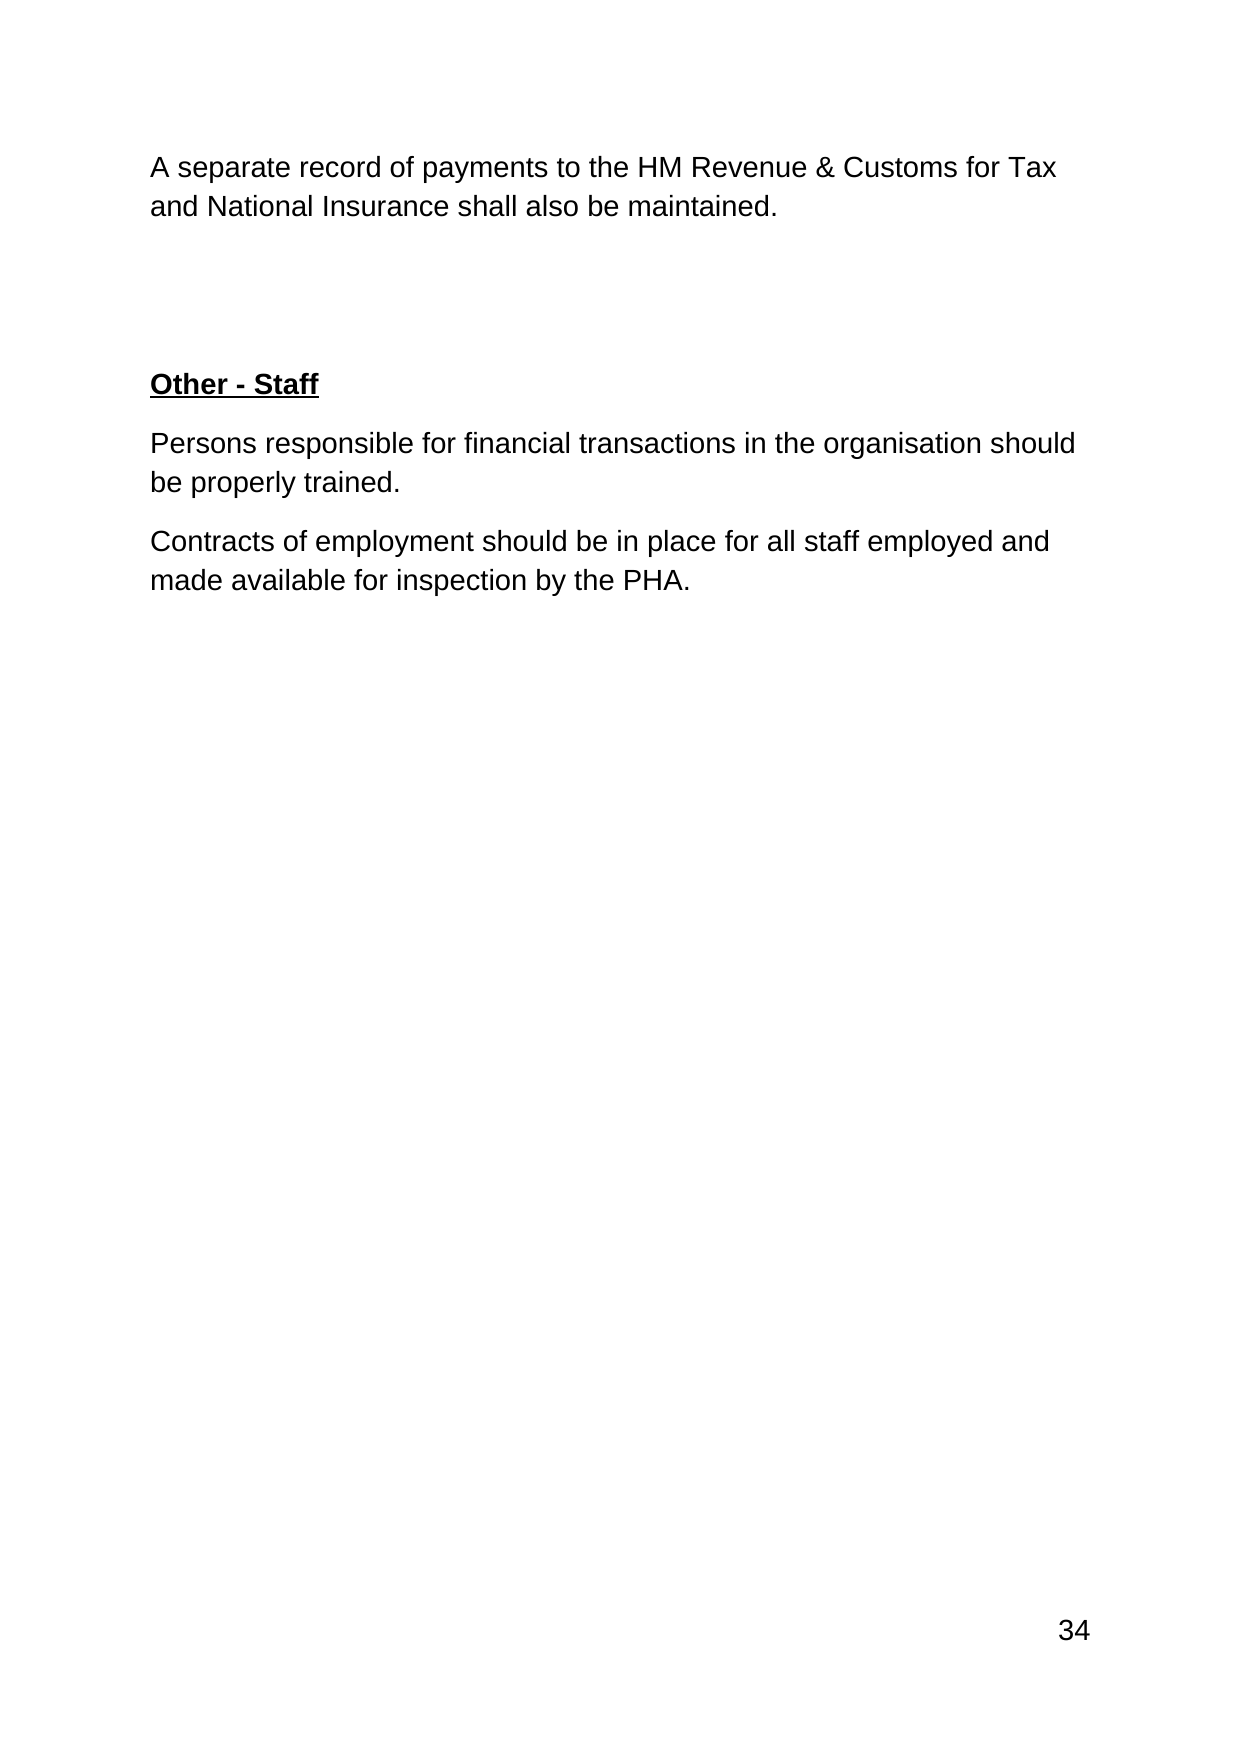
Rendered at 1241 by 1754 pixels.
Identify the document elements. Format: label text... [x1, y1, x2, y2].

text Contracts of employment should be in place for all staff employed and made available for inspection by the PHA. [150, 524, 1090, 596]
text Persons responsible for financial transactions in the organisation should be properly trained. [150, 426, 1090, 498]
text Other - Staff [150, 367, 1090, 400]
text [150, 150, 1090, 222]
